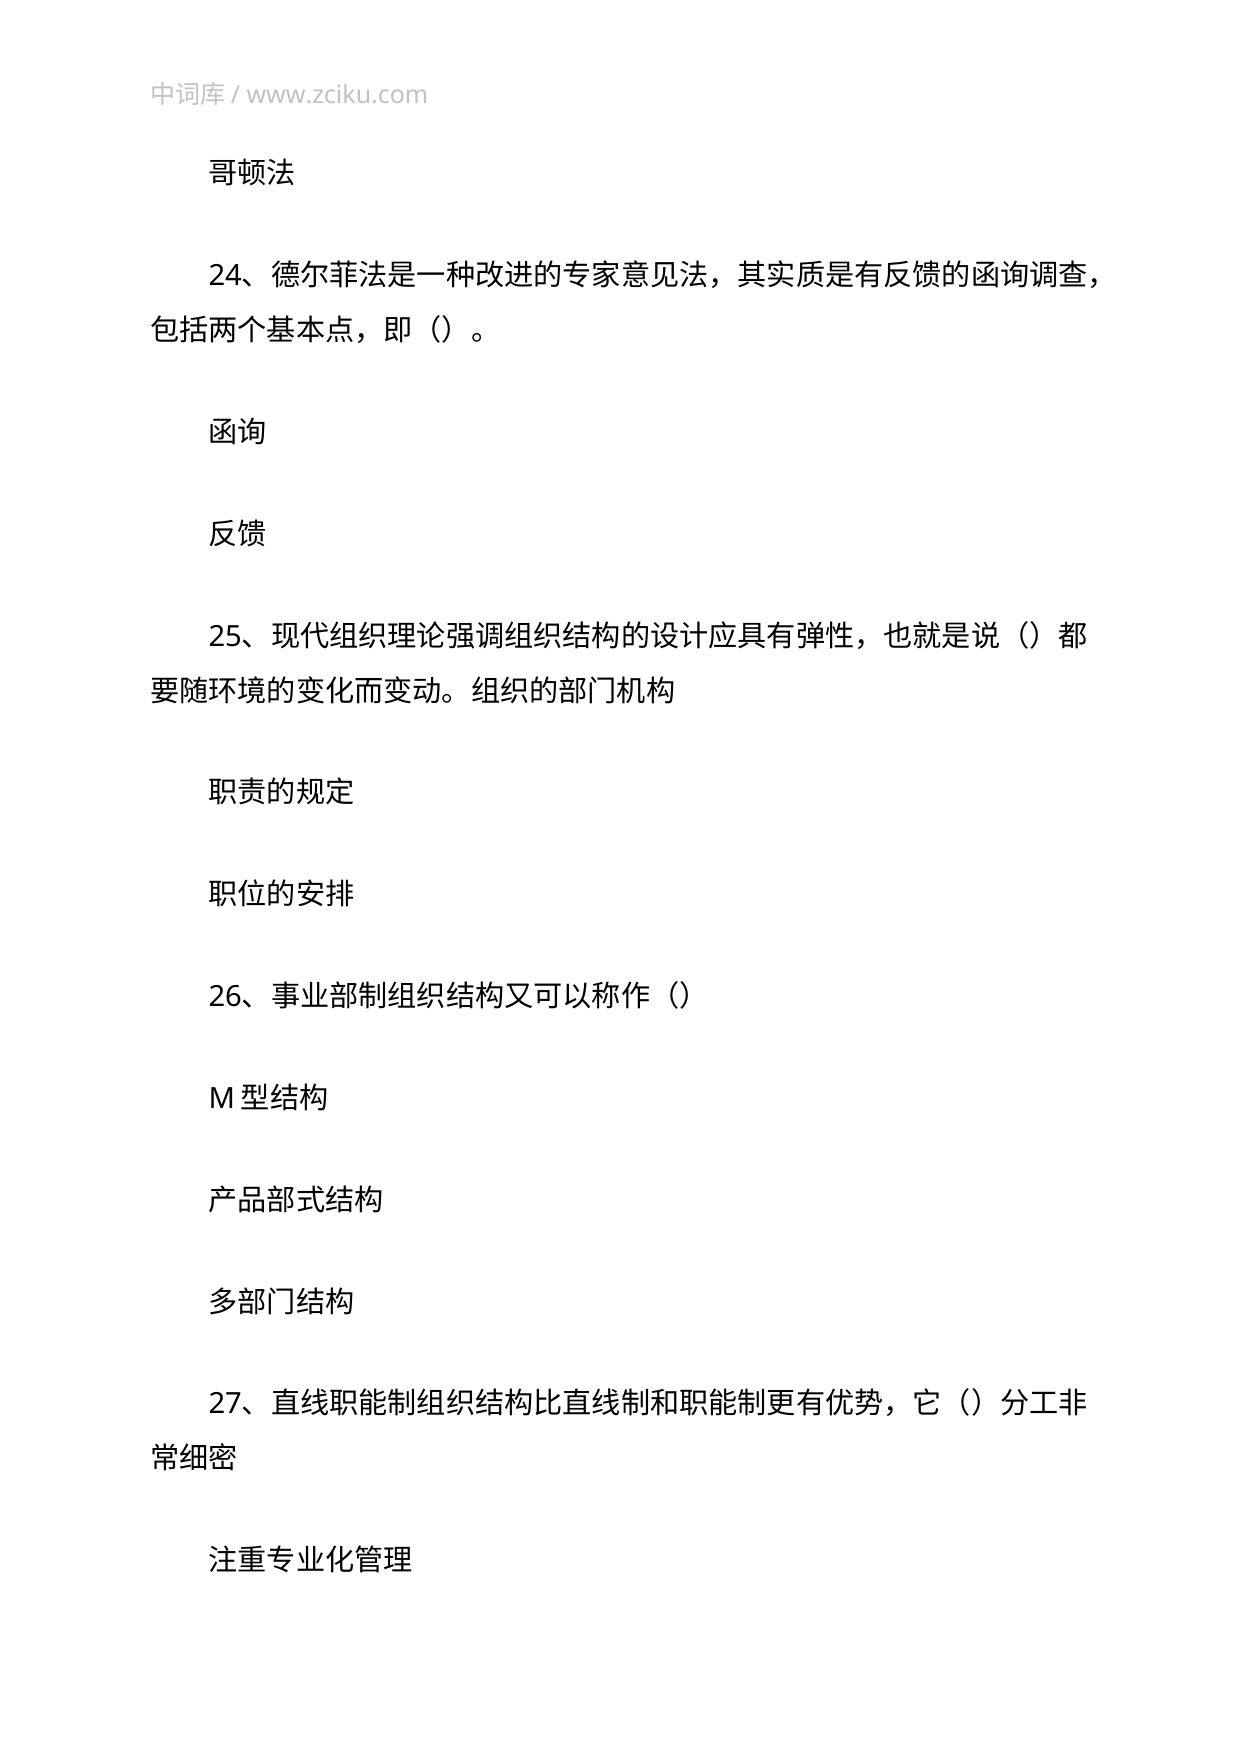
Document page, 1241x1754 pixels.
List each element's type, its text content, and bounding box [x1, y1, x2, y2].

text 多部门结构 [150, 1278, 1090, 1320]
text M型结构 [150, 1074, 1090, 1117]
text 25、现代组织理论强调组织结构的设计应具有弹性，也就是说（）都要随环境的变化而变动。组织的部门机构 [150, 612, 1090, 709]
text 24、德尔菲法是一种改进的专家意见法，其实质是有反馈的函询调查，包括两个基本点，即（）。 [150, 252, 1090, 349]
text 职责的规定 [150, 769, 1090, 811]
text 职位的安排 [150, 871, 1090, 913]
text 函询 [150, 408, 1090, 451]
text 产品部式结构 [150, 1176, 1090, 1219]
text 26、事业部制组织结构又可以称作（） [150, 972, 1090, 1015]
text 27、直线职能制组织结构比直线制和职能制更有优势，它（）分工非常细密 [150, 1380, 1090, 1477]
text 哥顿法 [150, 150, 1090, 192]
text 反馈 [150, 510, 1090, 553]
text 注重专业化管理 [150, 1537, 1090, 1579]
